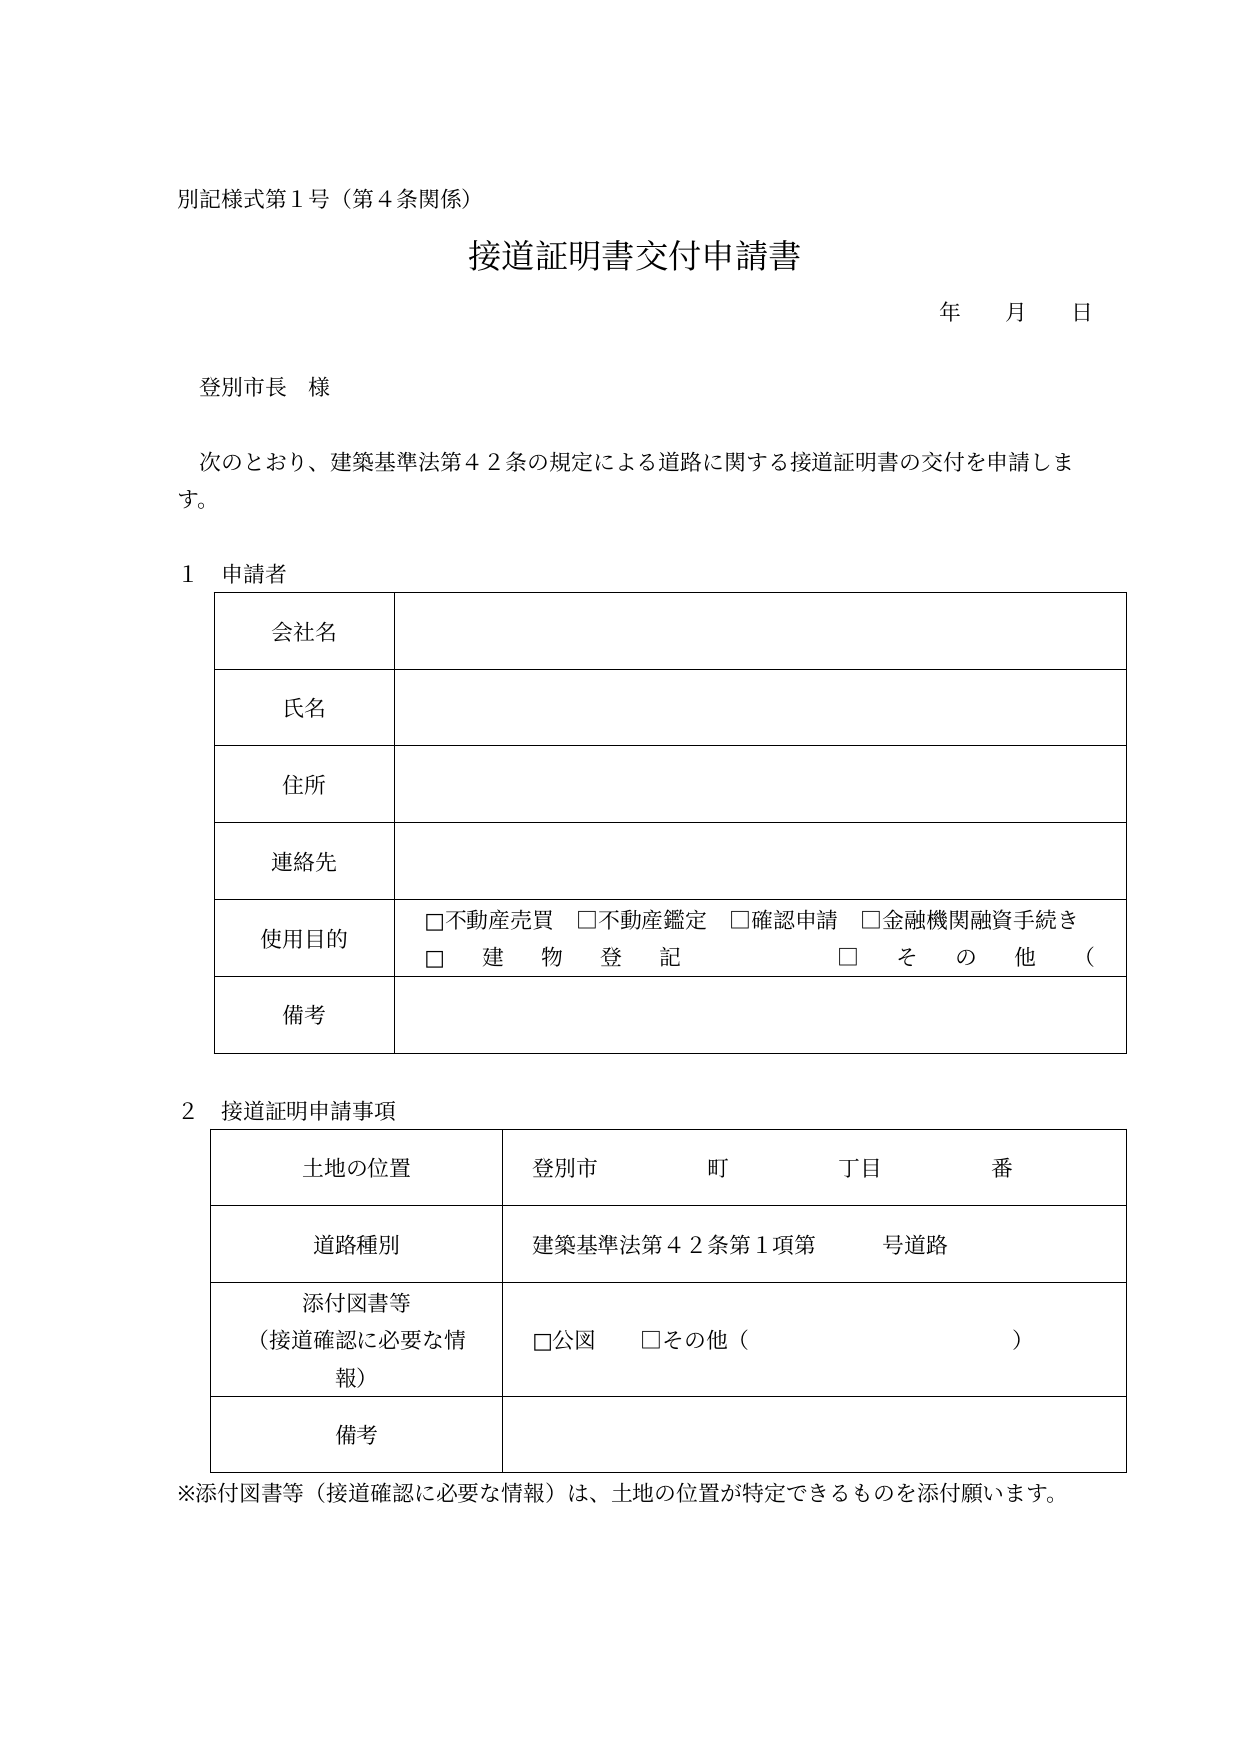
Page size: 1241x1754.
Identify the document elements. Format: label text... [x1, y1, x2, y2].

table_cell 備考 [215, 977, 394, 1052]
table_cell [395, 823, 1126, 899]
text １ 申請者 [177, 554, 1093, 592]
table_cell □不動産売買 □不動産鑑定 □確認申請 □金融機関融資手続き □建物登記 □その他（ ） [395, 900, 1126, 976]
text ※添付図書等（接道確認に必要な情報）は、土地の位置が特定できるものを添付願います。 [177, 1473, 1093, 1511]
table_cell 備考 [211, 1397, 502, 1472]
text 別記様式第１号（第４条関係） [177, 179, 1093, 217]
text ２ 接道証明申請事項 [177, 1091, 1093, 1128]
text 次のとおり、建築基準法第４２条の規定による道路に関する接道証明書の交付を申請します。 [177, 442, 1093, 517]
table_cell [503, 1397, 1126, 1472]
table_cell □公図 □その他（ ） [503, 1283, 1126, 1396]
table_cell [395, 977, 1126, 1052]
table_cell [395, 670, 1126, 745]
table_header 土地の位置 [211, 1130, 502, 1205]
table_cell 建築基準法第４２条第１項第 号道路 [503, 1206, 1126, 1282]
table_cell 住所 [215, 746, 394, 822]
text 接道証明書交付申請書 [177, 217, 1093, 292]
table_cell 連絡先 [215, 823, 394, 899]
table_cell [395, 746, 1126, 822]
table_cell 道路種別 [211, 1206, 502, 1282]
text 年 月 日 [177, 292, 1093, 329]
table_cell 使用目的 [215, 900, 394, 976]
table_cell 添付図書等 （接道確認に必要な情報） [211, 1283, 502, 1396]
table_header [395, 593, 1126, 668]
table_cell 氏名 [215, 670, 394, 745]
text 登別市長 様 [177, 367, 1093, 404]
table_header 会社名 [215, 593, 394, 668]
table_header 登別市 町 丁目 番 [503, 1130, 1126, 1205]
